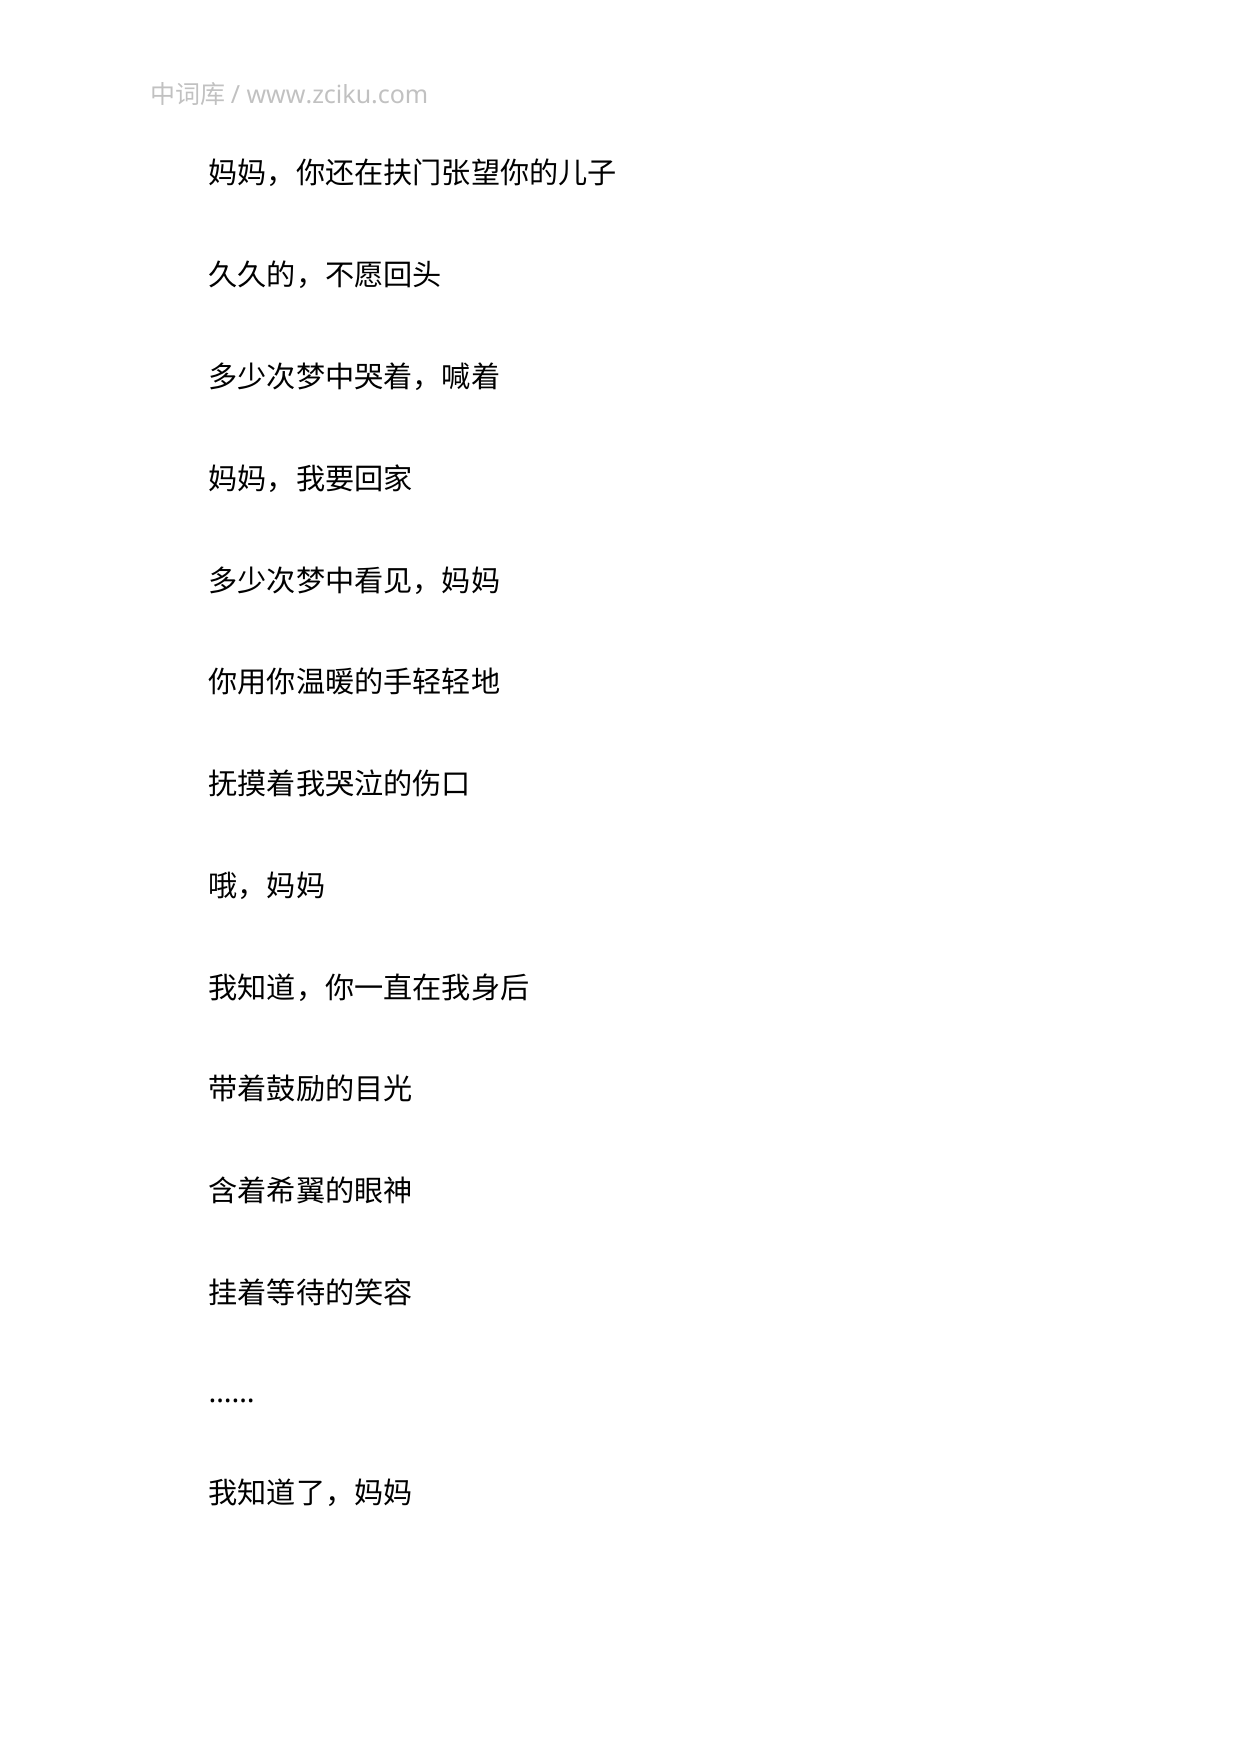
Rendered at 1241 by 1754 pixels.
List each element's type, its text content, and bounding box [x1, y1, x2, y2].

text 我知道了，妈妈 [150, 1470, 1090, 1512]
text 含着希翼的眼神 [150, 1168, 1090, 1210]
text 妈妈，你还在扶门张望你的儿子 [150, 150, 1090, 192]
text 带着鼓励的目光 [150, 1066, 1090, 1108]
text 挂着等待的笑容 [150, 1269, 1090, 1312]
text 妈妈，我要回家 [150, 455, 1090, 498]
text 多少次梦中看见，妈妈 [150, 557, 1090, 599]
text 抚摸着我哭泣的伤口 [150, 761, 1090, 803]
text …… [150, 1371, 1090, 1411]
text 我知道，你一直在我身后 [150, 964, 1090, 1006]
text 哦，妈妈 [150, 862, 1090, 905]
text 你用你温暖的手轻轻地 [150, 659, 1090, 701]
text 多少次梦中哭着，喊着 [150, 353, 1090, 396]
text 久久的，不愿回头 [150, 252, 1090, 294]
